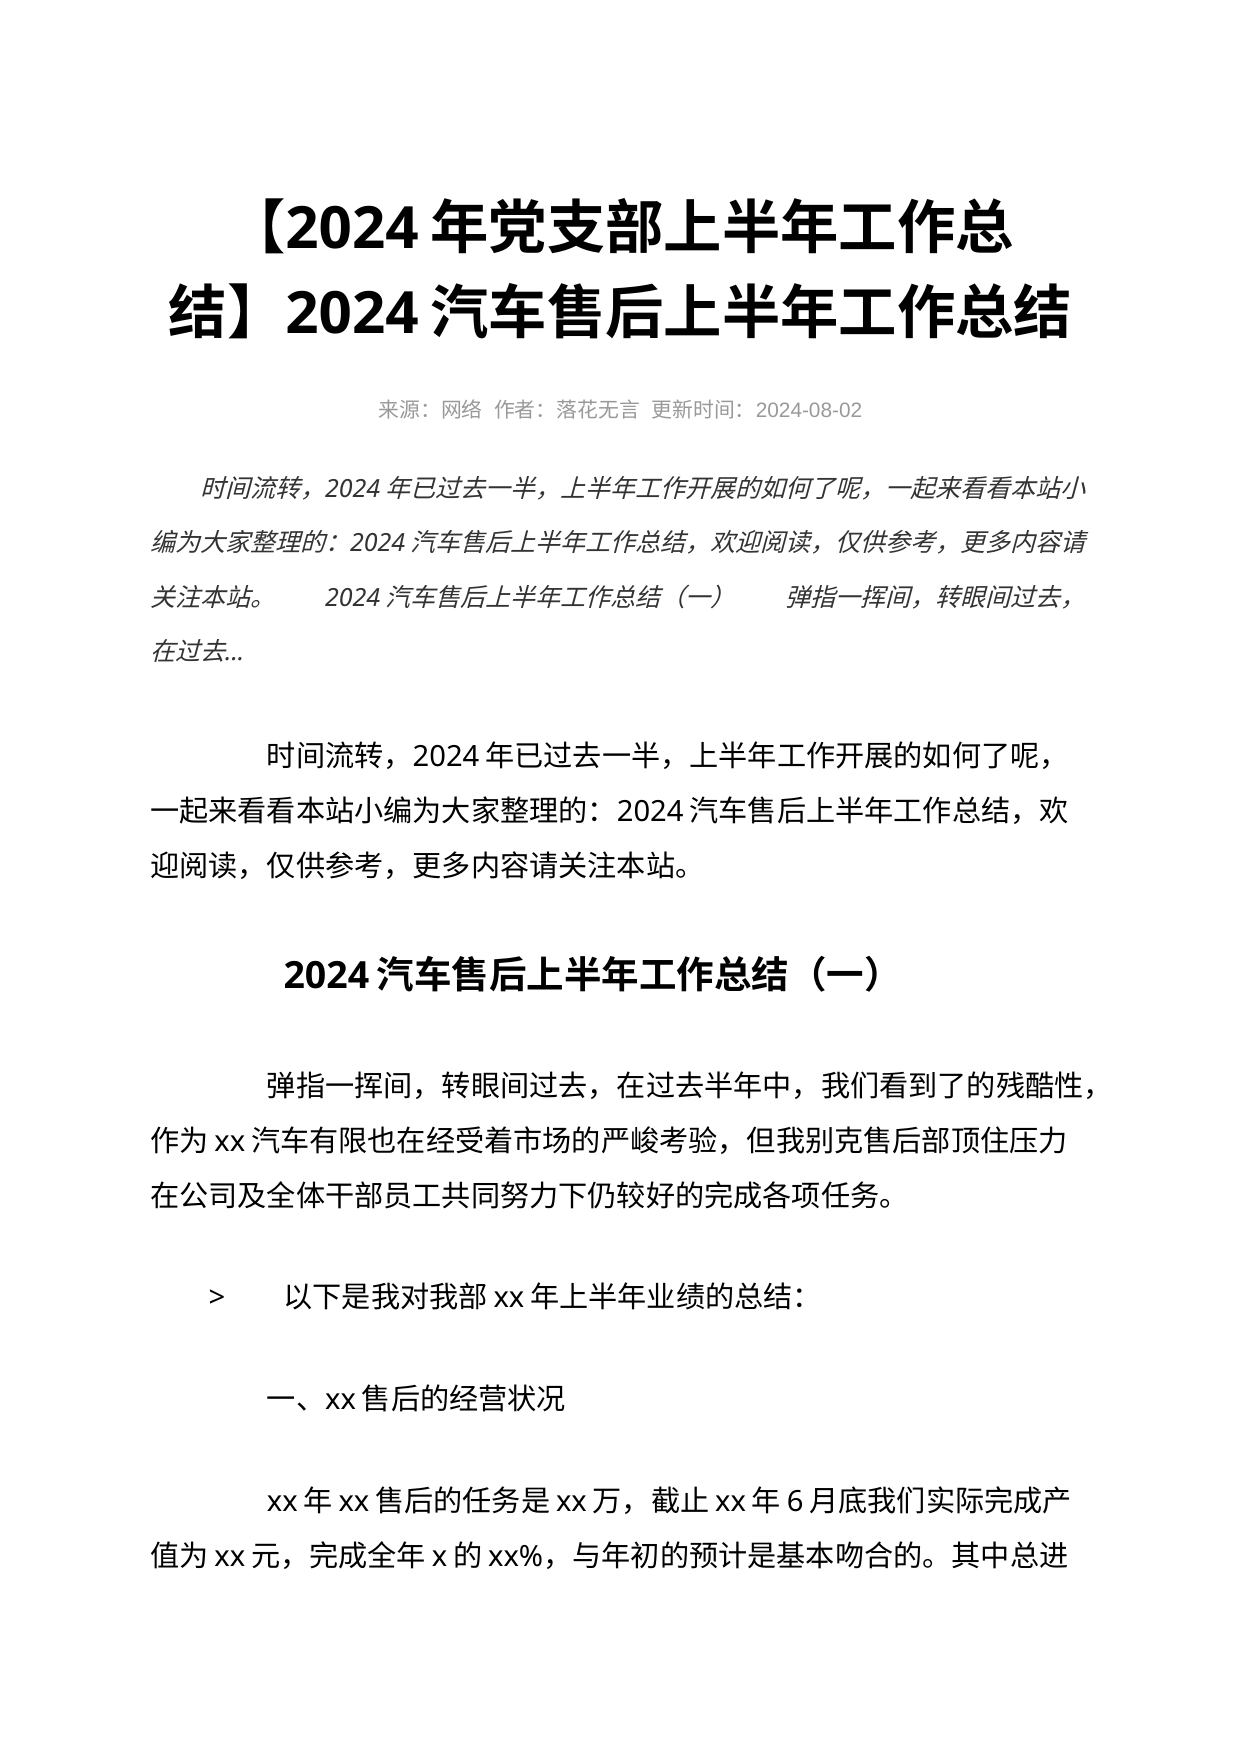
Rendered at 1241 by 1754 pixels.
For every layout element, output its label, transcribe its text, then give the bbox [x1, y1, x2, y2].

text 2024汽车售后上半年工作总结（一） [150, 945, 1090, 999]
subtitle 【2024年党支部上半年工作总结】2024汽车售后上半年工作总结 [150, 181, 1090, 351]
text 来源：网络 作者：落花无言 更新时间：2024-08-02 [150, 398, 1090, 422]
text 一、xx售后的经营状况 [150, 1376, 1090, 1418]
text 时间流转，2024年已过去一半，上半年工作开展的如何了呢，一起来看看本站小编为大家整理的：2024汽车售后上半年工作总结，欢迎阅读，仅供参考，更多内容请关注本站。 [150, 733, 1090, 885]
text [150, 1478, 1090, 1575]
text 弹指一挥间，转眼间过去，在过去半年中，我们看到了的残酷性，作为xx汽车有限也在经受着市场的严峻考验，但我别克售后部顶住压力在公司及全体干部员工共同努力下仍较好的完成各项任务。 [150, 1062, 1090, 1214]
text > 以下是我对我部xx年上半年业绩的总结： [150, 1274, 1090, 1316]
text 时间流转，2024年已过去一半，上半年工作开展的如何了呢，一起来看看本站小编为大家整理的：2024汽车售后上半年工作总结，欢迎阅读，仅供参考，更多内容请关注本站。 2024汽车售后上半年工作总结（一） 弹指一挥间，转眼间过去，在过去... [150, 468, 1090, 668]
